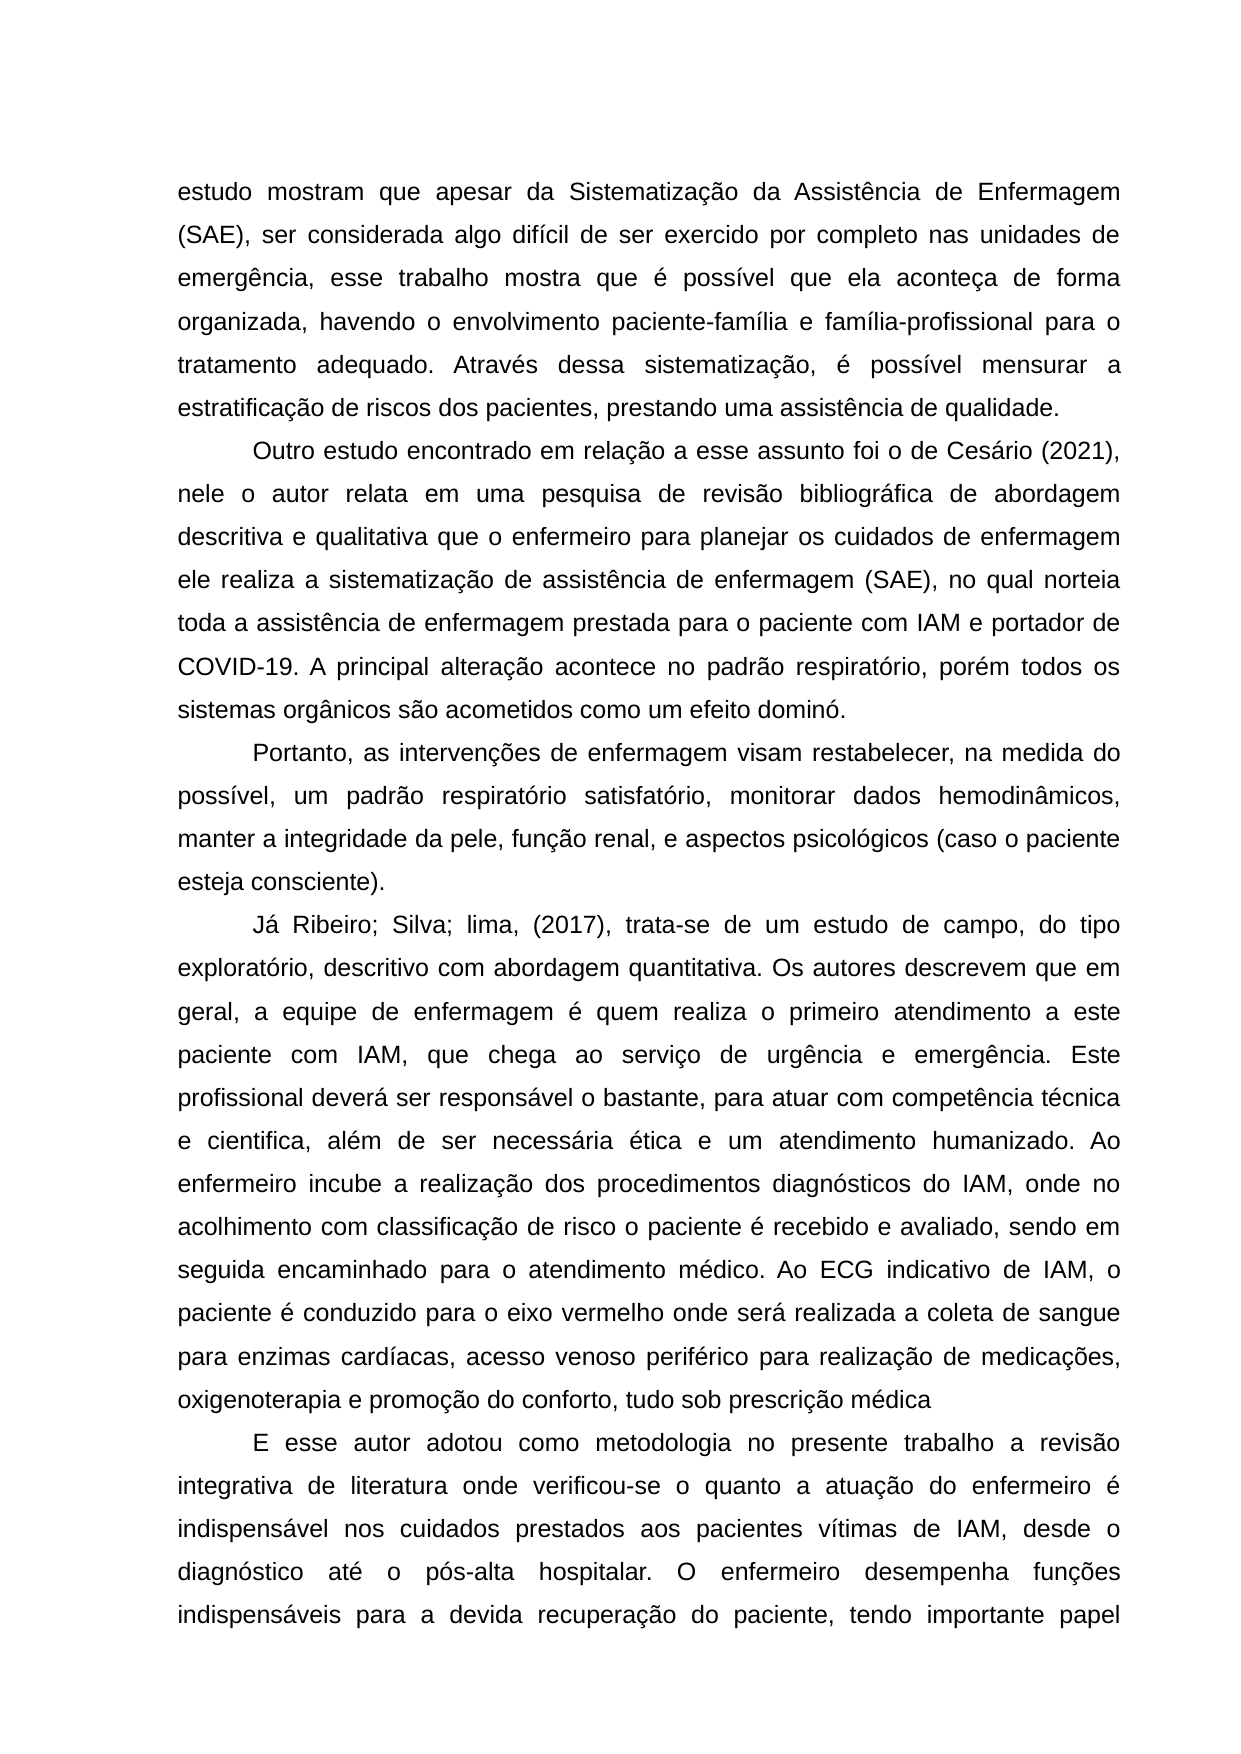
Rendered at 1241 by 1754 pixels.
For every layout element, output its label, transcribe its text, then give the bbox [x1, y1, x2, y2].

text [177, 1428, 1122, 1629]
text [177, 177, 1122, 422]
text Outro estudo encontrado em relação a esse assunto foi o de Cesário (2021), nele o autor relata em uma pesquisa de revisão bibliográfica de abordagem descritiva e qualitativa que o enfermeiro para planejar os cuidados de enfermagem ele realiza a sistematização de assistência de enfermagem (SAE), no qual norteia toda a assistência de enfermagem prestada para o paciente com IAM e portador de COVID-19. A principal alteração acontece no padrão respiratório, porém todos os sistemas orgânicos são acometidos como um efeito dominó. [177, 436, 1122, 723]
text Já Ribeiro; Silva; lima, (2017), trata-se de um estudo de campo, do tipo exploratório, descritivo com abordagem quantitativa. Os autores descrevem que em geral, a equipe de enfermagem é quem realiza o primeiro atendimento a este paciente com IAM, que chega ao serviço de urgência e emergência. Este profissional deverá ser responsável o bastante, para atuar com competência técnica e cientifica, além de ser necessária ética e um atendimento humanizado. Ao enfermeiro incube a realização dos procedimentos diagnósticos do IAM, onde no acolhimento com classificação de risco o paciente é recebido e avaliado, sendo em seguida encaminhado para o atendimento médico. Ao ECG indicativo de IAM, o paciente é conduzido para o eixo vermelho onde será realizada a coleta de sangue para enzimas cardíacas, acesso venoso periférico para realização de medicações, oxigenoterapia e promoção do conforto, tudo sob prescrição médica [177, 910, 1122, 1413]
text Portanto, as intervenções de enfermagem visam restabelecer, na medida do possível, um padrão respiratório satisfatório, monitorar dados hemodinâmicos, manter a integridade da pele, função renal, e aspectos psicológicos (caso o paciente esteja consciente). [177, 738, 1122, 896]
